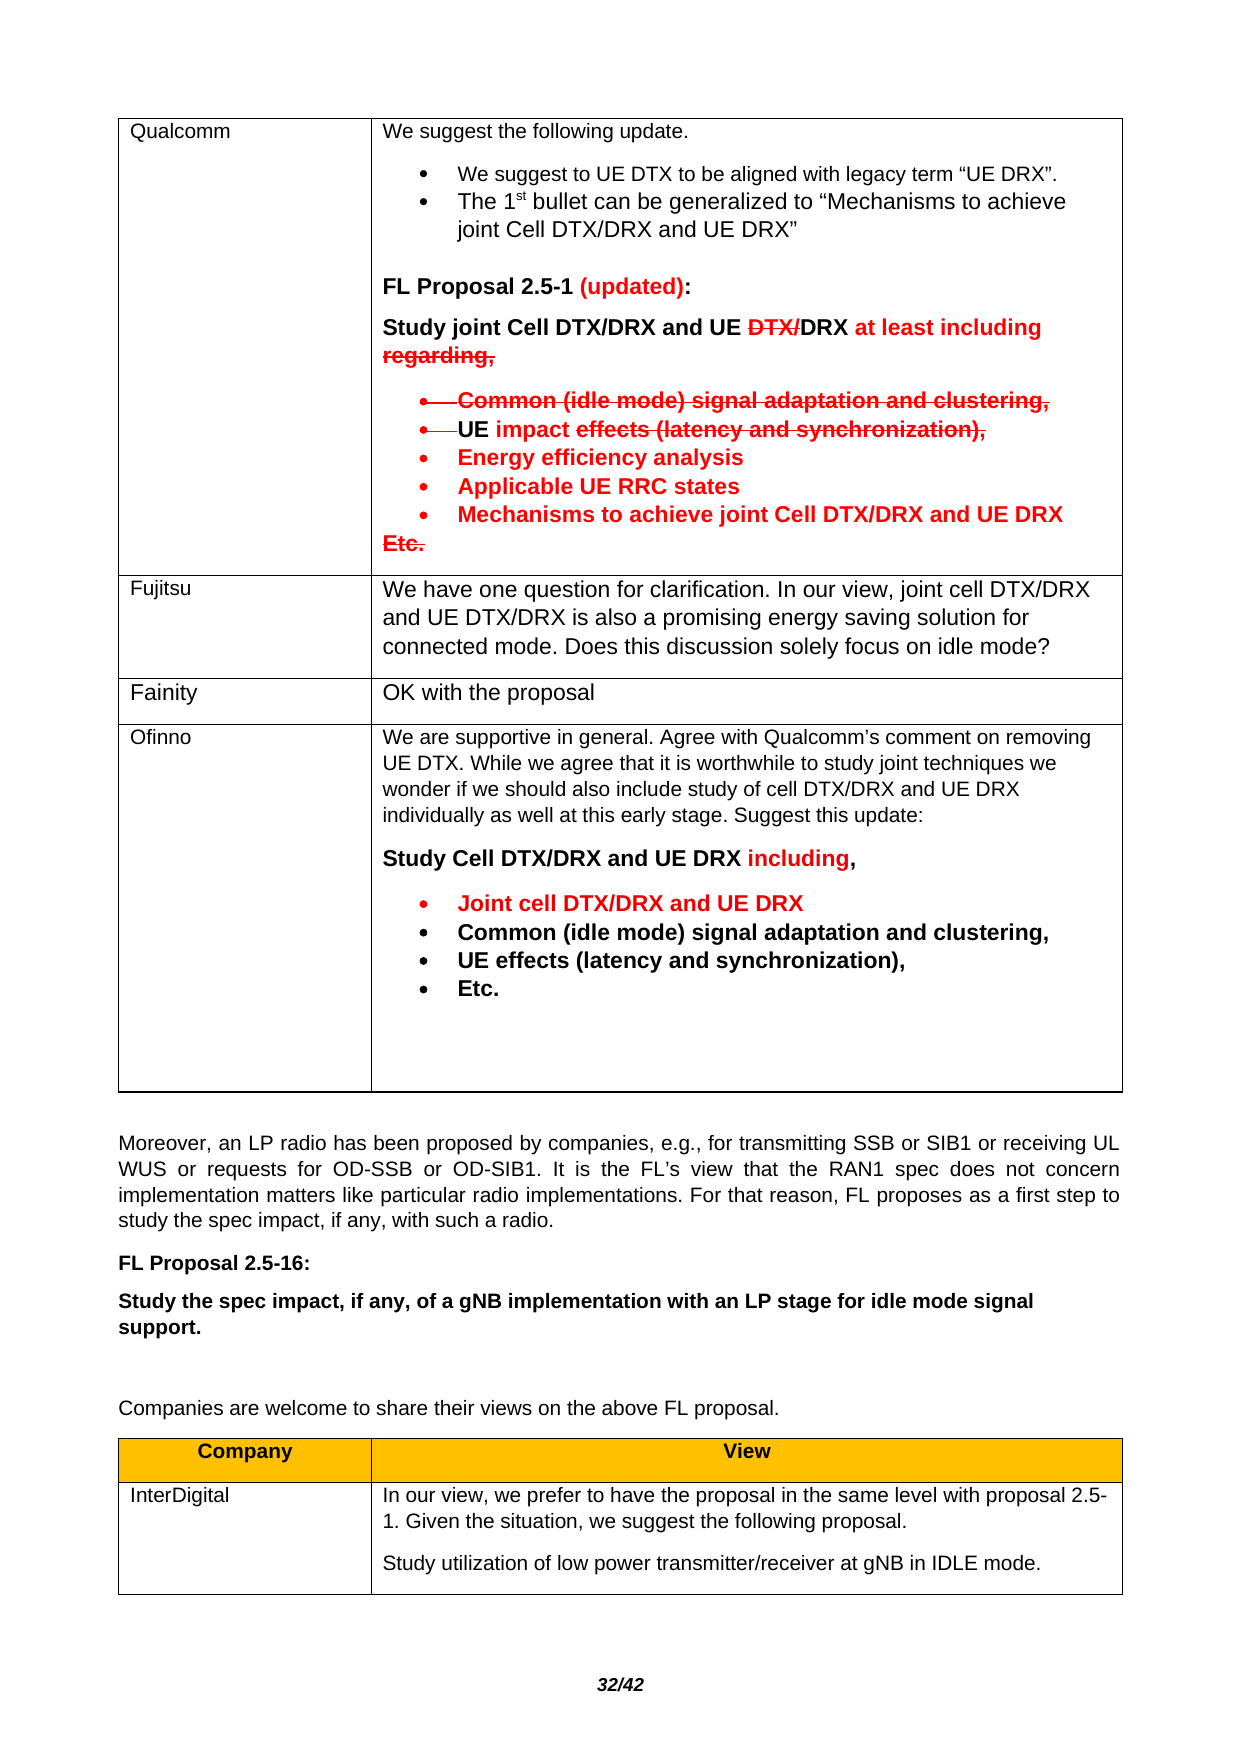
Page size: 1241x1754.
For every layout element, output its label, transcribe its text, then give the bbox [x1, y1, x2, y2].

table_cell We have one question for clarification. In our view, joint cell DTX/DRX and UE DTX/DRX is also a promising energy saving solution for connected mode. Does this discussion solely focus on idle mode? [372, 576, 1122, 678]
table_cell Qualcomm [119, 119, 371, 575]
table_cell InterDigital [119, 1483, 371, 1594]
text Companies are welcome to share their views on the above FL proposal. [118, 1396, 1122, 1420]
text Study the spec impact, if any, of a gNB implementation with an LP stage for idle mode signal support. [118, 1289, 1122, 1339]
table_cell Fujitsu [119, 576, 371, 678]
table_cell Ofinno [119, 725, 371, 1091]
table_cell Fainity [119, 679, 371, 724]
table_header View [372, 1439, 1122, 1482]
table_header Company [119, 1439, 371, 1482]
table_cell We suggest the following update. We suggest to UE DTX to be aligned with legacy term “UE DRX”. The 1st bullet can be generalized to “Mechanisms to achieve joint Cell DTX/DRX and UE DRX” FL Proposal 2.5-1 (updated): Study joint Cell DTX/DRX and UE DTX/DRX at least including regarding, Common (idle mode) signal adaptation and clustering, UE impact effects (latency and synchronization), Energy efficiency analysis Applicable UE RRC states Mechanisms to achieve joint Cell DTX/DRX and UE DRX Etc. [372, 119, 1122, 575]
table_cell OK with the proposal [372, 679, 1122, 724]
table_cell In our view, we prefer to have the proposal in the same level with proposal 2.5-1. Given the situation, we suggest the following proposal. Study utilization of low power transmitter/receiver at gNB in IDLE mode. [372, 1483, 1122, 1594]
table_cell We are supportive in general. Agree with Qualcomm’s comment on removing UE DTX. While we agree that it is worthwhile to study joint techniques we wonder if we should also include study of cell DTX/DRX and UE DRX individually as well at this early stage. Suggest this update: Study Cell DTX/DRX and UE DRX including, Joint cell DTX/DRX and UE DRX Common (idle mode) signal adaptation and clustering, UE effects (latency and synchronization), Etc. [372, 725, 1122, 1091]
text Moreover, an LP radio has been proposed by companies, e.g., for transmitting SSB or SIB1 or receiving UL WUS or requests for OD-SSB or OD-SIB1. It is the FL’s view that the RAN1 spec does not concern implementation matters like particular radio implementations. For that reason, FL proposes as a first step to study the spec impact, if any, with such a radio. [118, 1131, 1122, 1232]
